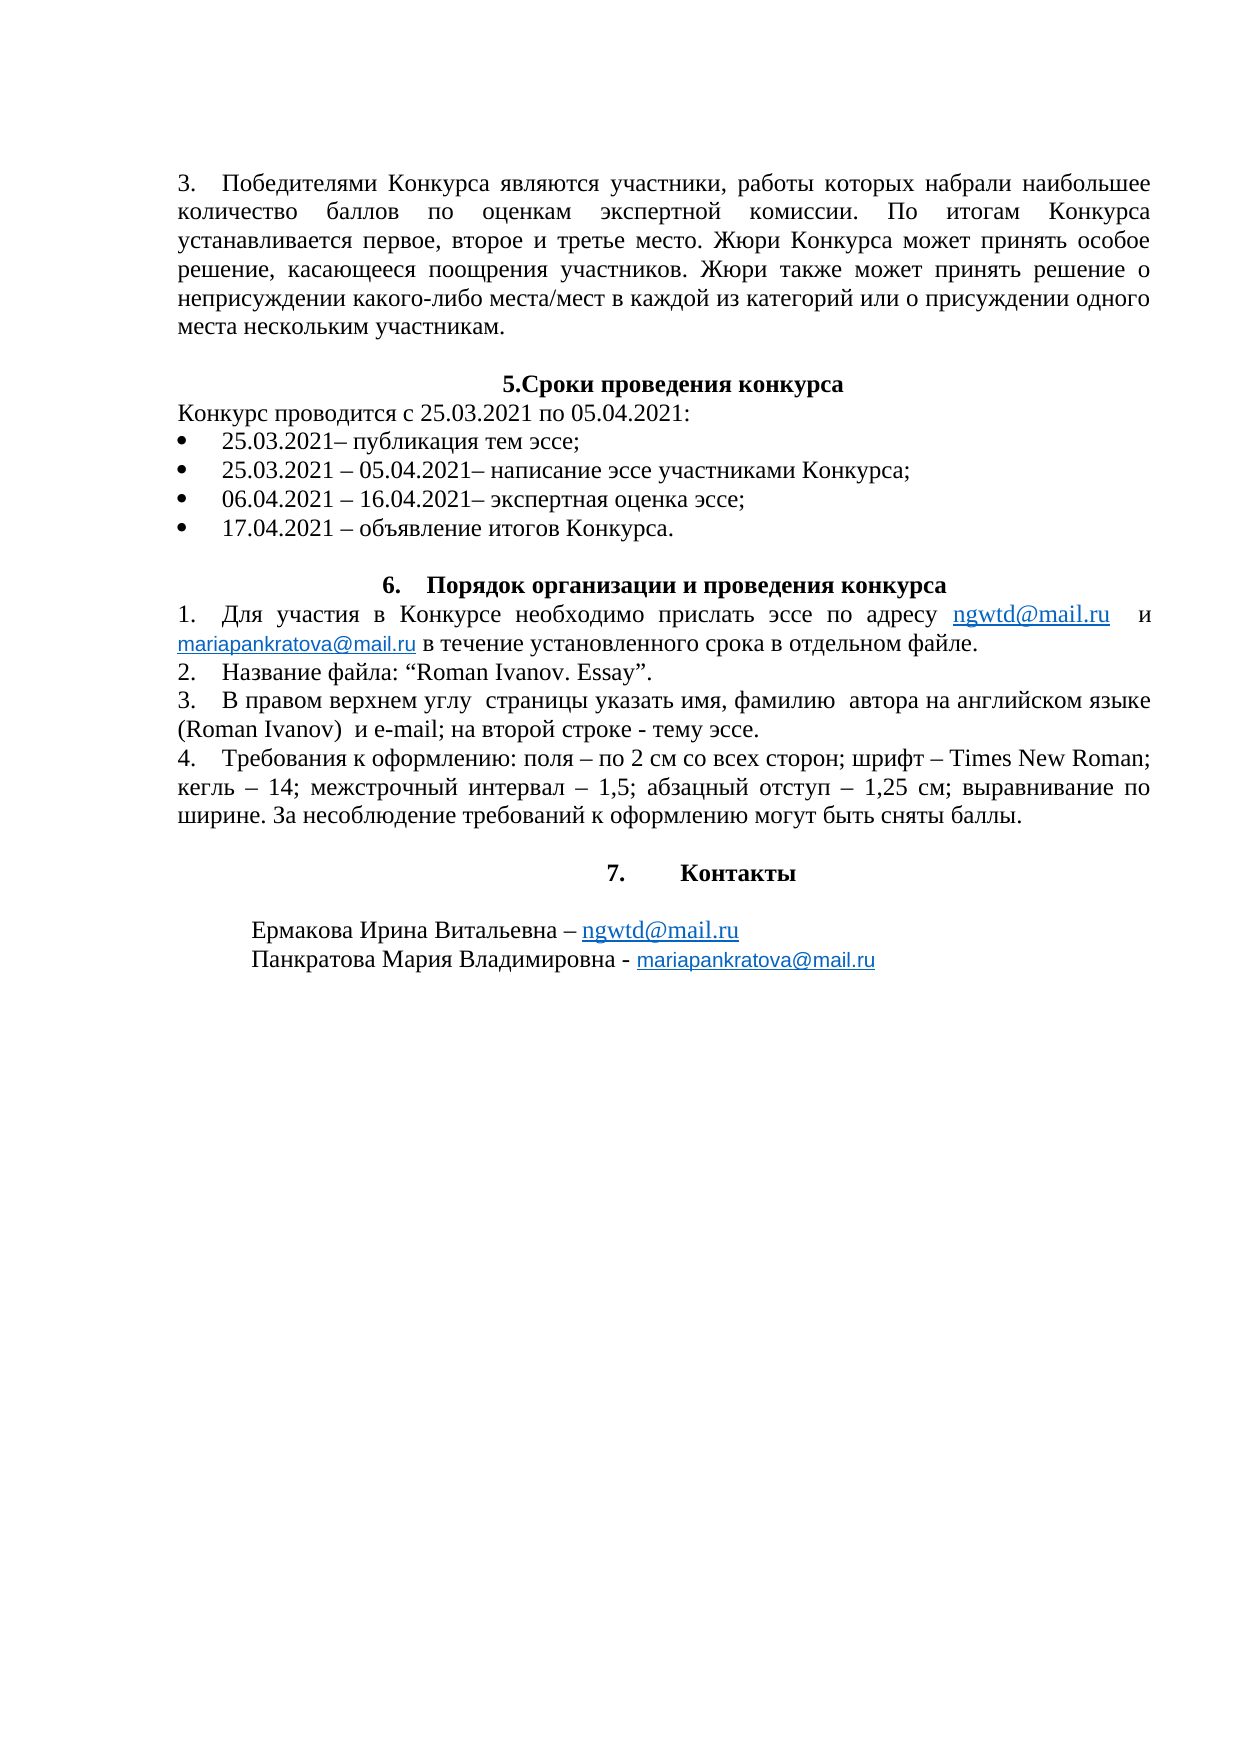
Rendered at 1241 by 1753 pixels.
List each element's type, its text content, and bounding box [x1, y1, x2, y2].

list 5.Сроки проведения конкурса [290, 369, 1152, 398]
list 06.04.2021 – 16.04.2021– экспертная оценка эссе; [177, 484, 1152, 513]
list Для участия в Конкурсе необходимо прислать эссе по адресу ngwtd@mail.ru и mariapankratova@mail.ru в течение установленного срока в отдельном файле. [177, 599, 1152, 657]
text Ермакова Ирина Витальевна – ngwtd@mail.ru [177, 915, 1152, 944]
list Контакты [177, 858, 1152, 887]
list 25.03.2021 – 05.04.2021– написание эссе участниками Конкурса; [177, 455, 1152, 484]
list Победителями Конкурса являются участники, работы которых набрали наибольшее количество баллов по оценкам экспертной комиссии. По итогам Конкурса устанавливается первое, второе и третье место. Жюри Конкурса может принять особое решение, касающееся поощрения участников. Жюри также может принять решение о неприсуждении какого-либо места/мест в каждой из категорий или о присуждении одного места нескольким участникам. [177, 168, 1152, 340]
list Требования к оформлению: поля – по 2 см со всех сторон; шрифт – Times New Roman; кегль – 14; межстрочный интервал – 1,5; абзацный отступ – 1,25 см; выравнивание по ширине. За несоблюдение требований к оформлению могут быть сняты баллы. [177, 743, 1152, 829]
list Название файла: “Roman Ivanov. Essay”. [177, 657, 1152, 685]
list 25.03.2021– публикация тем эссе; [177, 426, 1152, 455]
list 17.04.2021 – объявление итогов Конкурса. [177, 513, 1152, 541]
text Панкратова Мария Владимировна - mariapankratova@mail.ru [177, 944, 1152, 973]
list Порядок организации и проведения конкурса [177, 570, 1152, 599]
text Конкурс проводится с 25.03.2021 по 05.04.2021: [177, 398, 1152, 426]
list В правом верхнем углу страницы указать имя, фамилию автора на английском языке (Roman Ivanov) и e-mail; на второй строке - тему эссе. [177, 685, 1152, 743]
